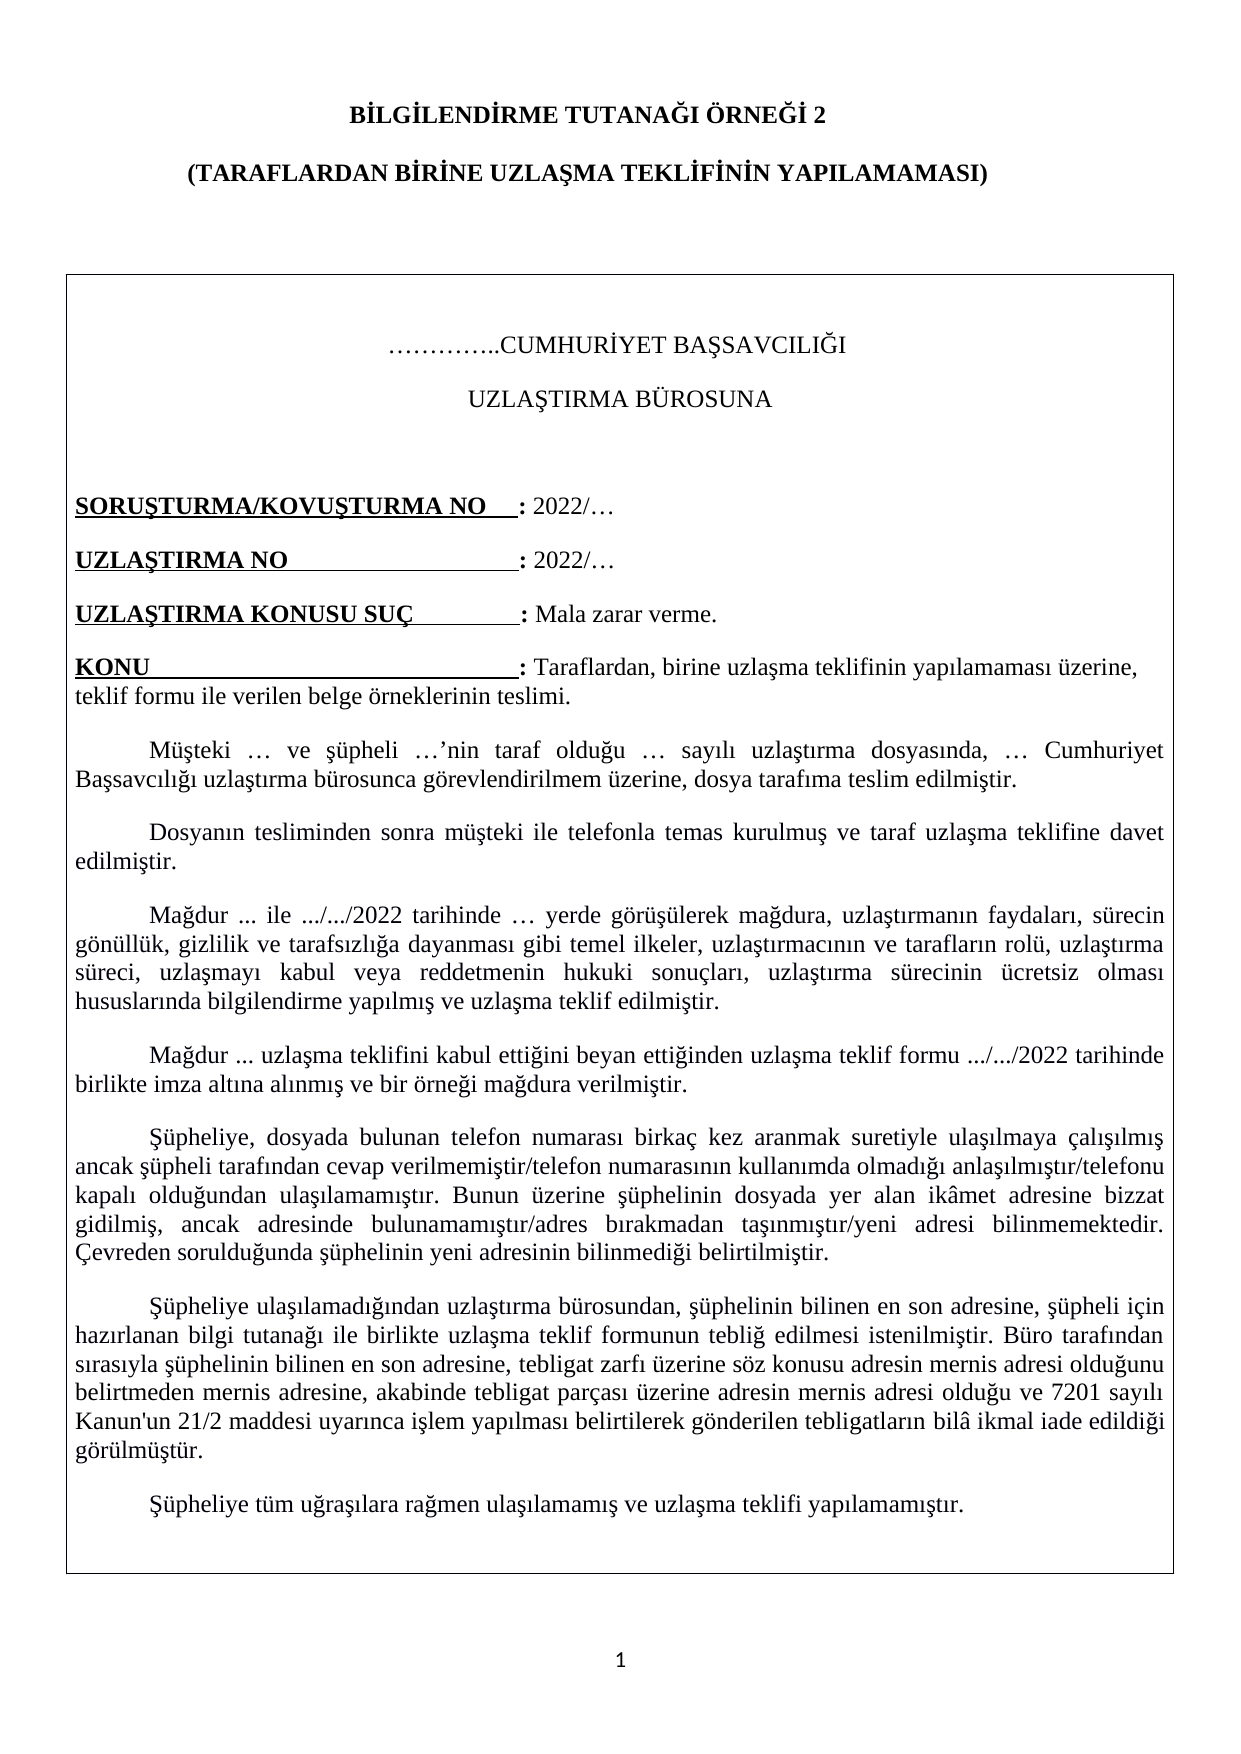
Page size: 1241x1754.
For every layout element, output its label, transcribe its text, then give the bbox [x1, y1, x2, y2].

text Müşteki … ve şüpheli …’nin taraf olduğu … sayılı uzlaştırma dosyasında, … Cumhuriyet Başsavcılığı uzlaştırma bürosunca görevlendirilmem üzerine, dosya tarafıma teslim edilmiştir. [67, 732, 1173, 792]
text (TARAFLARDAN BİRİNE UZLAŞMA TEKLİFİNİN YAPILAMAMASI) [10, 158, 1165, 187]
text KONU : Taraflardan, birine uzlaşma teklifinin yapılamaması üzerine, teklif formu ile verilen belge örneklerinin teslimi. [67, 649, 1173, 710]
text Şüpheliye, dosyada bulunan telefon numarası birkaç kez aranmak suretiyle ulaşılmaya çalışılmış ancak şüpheli tarafından cevap verilmemiştir/telefon numarasının kullanımda olmadığı anlaşılmıştır/telefonu kapalı olduğundan ulaşılamamıştır. Bunun üzerine şüphelinin dosyada yer alan ikâmet adresine bizzat gidilmiş, ancak adresinde bulunamamıştır/adres bırakmadan taşınmıştır/yeni adresi bilinmemektedir. Çevreden sorulduğunda şüphelinin yeni adresinin bilinmediği belirtilmiştir. [67, 1119, 1173, 1266]
text SORUŞTURMA/KOVUŞTURMA NO : 2022/… [67, 488, 1173, 520]
text UZLAŞTIRMA NO : 2022/… [67, 542, 1173, 574]
text Mağdur ... uzlaşma teklifini kabul ettiğini beyan ettiğinden uzlaşma teklif formu .../.../2022 tarihinde birlikte imza altına alınmış ve bir örneği mağdura verilmiştir. [67, 1037, 1173, 1097]
text …………..CUMHURİYET BAŞSAVCILIĞI [67, 327, 1173, 359]
text UZLAŞTIRMA BÜROSUNA [67, 381, 1173, 412]
text Şüpheliye tüm uğraşılara rağmen ulaşılamamış ve uzlaşma teklifi yapılamamıştır. [67, 1486, 1173, 1517]
text UZLAŞTIRMA KONUSU SUÇ : Mala zarar verme. [67, 596, 1173, 627]
text Mağdur ... ile .../.../2022 tarihinde … yerde görüşülerek mağdura, uzlaştırmanın faydaları, sürecin gönüllük, gizlilik ve tarafsızlığa dayanması gibi temel ilkeler, uzlaştırmacının ve tarafların rolü, uzlaştırma süreci, uzlaşmayı kabul veya reddetmenin hukuki sonuçları, uzlaştırma sürecinin ücretsiz olması hususlarında bilgilendirme yapılmış ve uzlaşma teklif edilmiştir. [67, 897, 1173, 1015]
text BİLGİLENDİRME TUTANAĞI ÖRNEĞİ 2 [10, 100, 1165, 129]
text Şüpheliye ulaşılamadığından uzlaştırma bürosundan, şüphelinin bilinen en son adresine, şüpheli için hazırlanan bilgi tutanağı ile birlikte uzlaşma teklif formunun tebliğ edilmesi istenilmiştir. Büro tarafından sırasıyla şüphelinin bilinen en son adresine, tebligat zarfı üzerine söz konusu adresin mernis adresi olduğunu belirtmeden mernis adresine, akabinde tebligat parçası üzerine adresin mernis adresi olduğu ve 7201 sayılı Kanun'un 21/2 maddesi uyarınca işlem yapılması belirtilerek gönderilen tebligatların bilâ ikmal iade edildiği görülmüştür. [67, 1288, 1173, 1464]
text Dosyanın tesliminden sonra müşteki ile telefonla temas kurulmuş ve taraf uzlaşma teklifine davet edilmiştir. [67, 814, 1173, 875]
